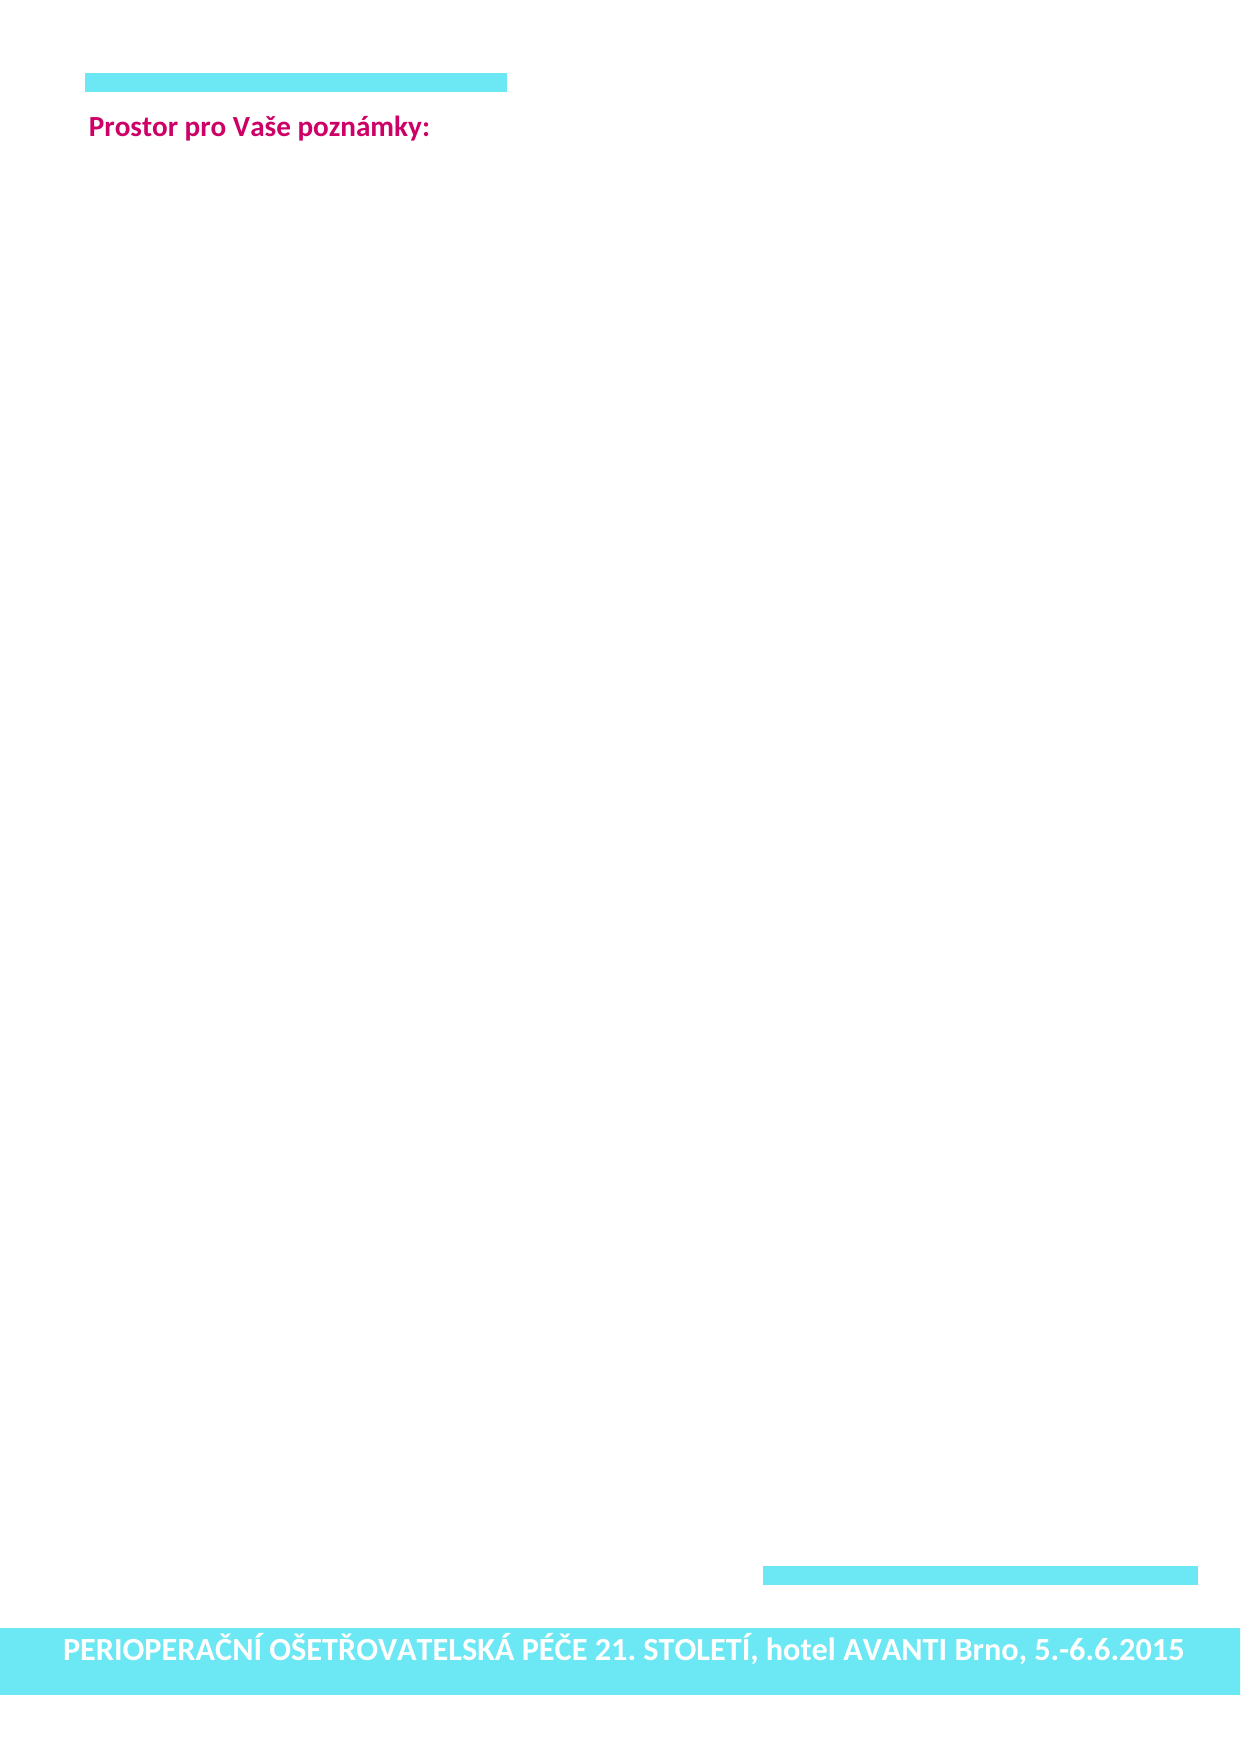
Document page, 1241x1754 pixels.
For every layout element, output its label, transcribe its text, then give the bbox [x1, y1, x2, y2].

text Prostor pro Vaše poznámky: [89, 108, 1093, 143]
